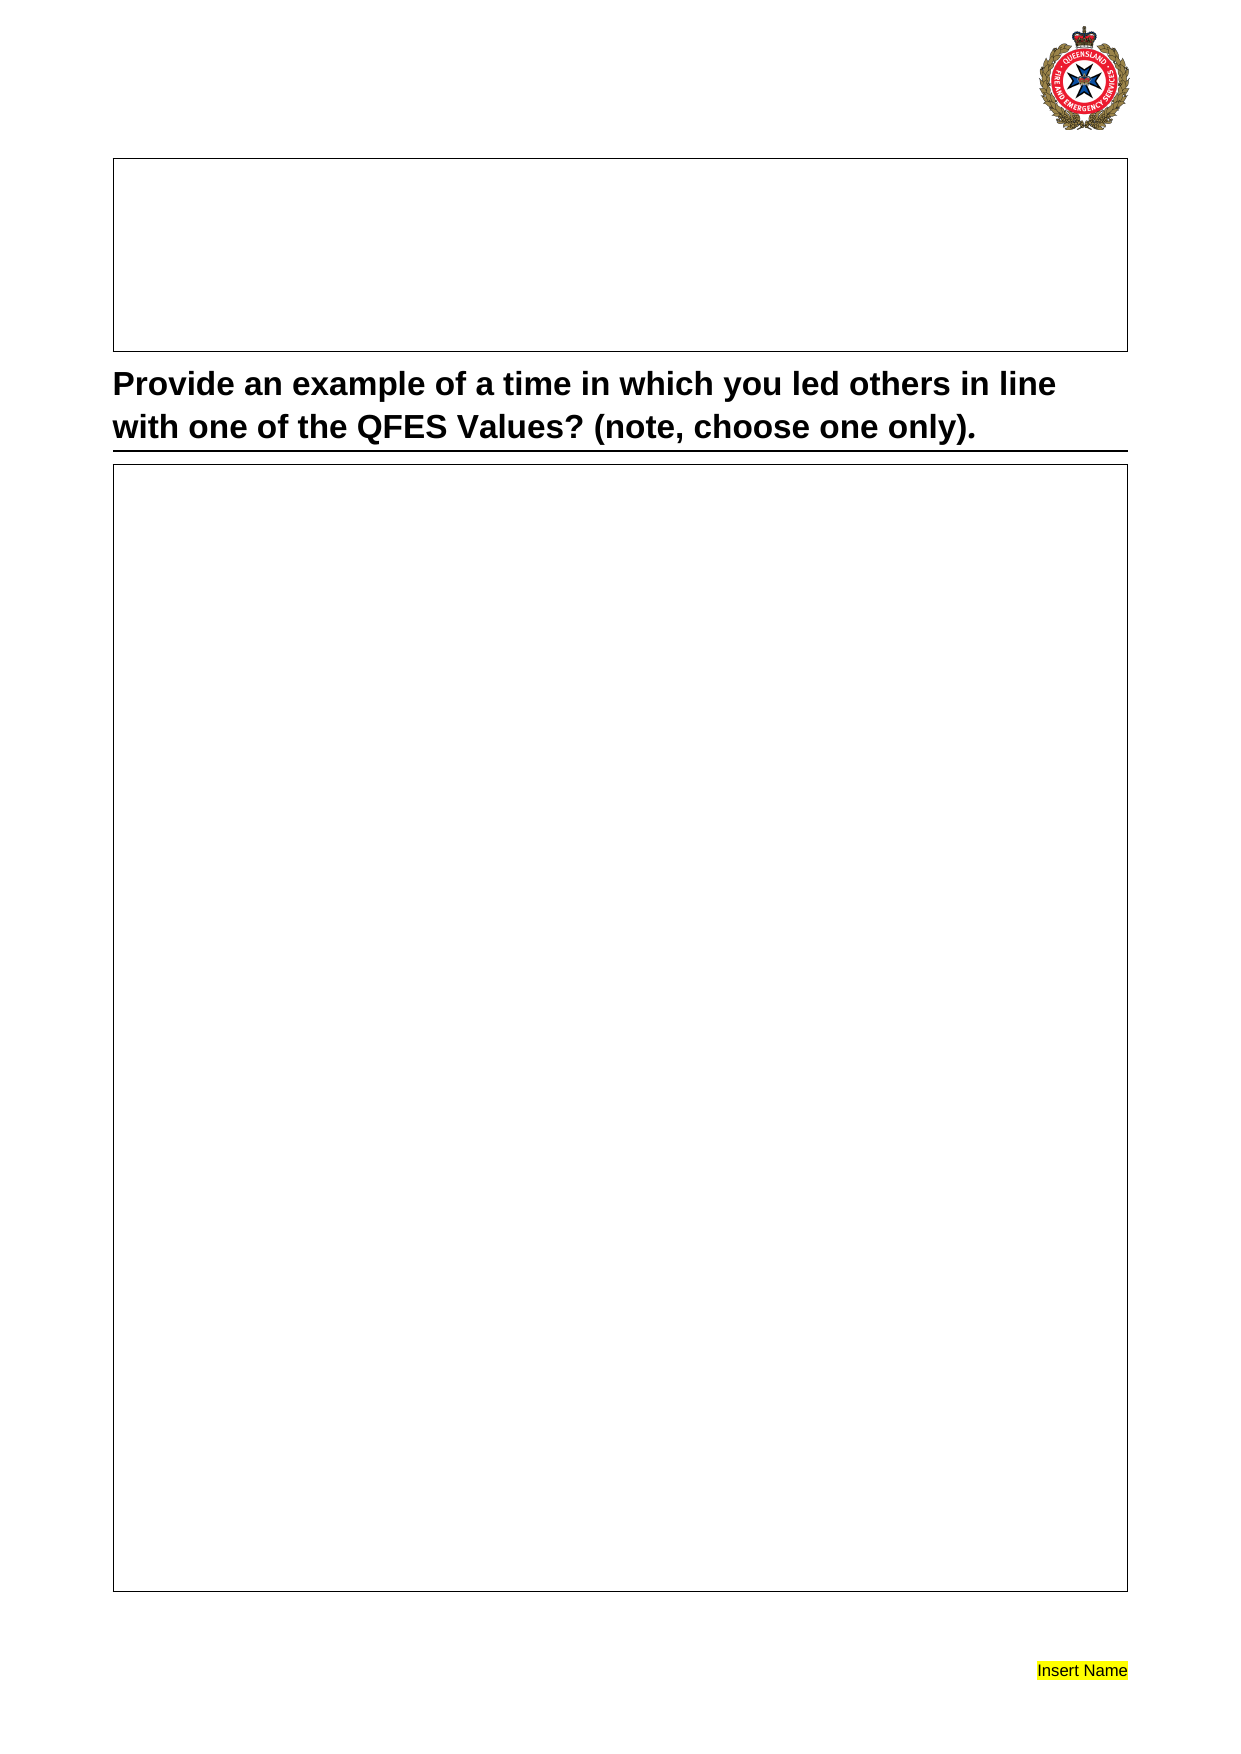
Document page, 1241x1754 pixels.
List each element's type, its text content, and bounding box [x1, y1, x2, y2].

table_header [114, 159, 1127, 351]
subtitle Provide an example of a time in which you led others in line with one of the QFES Values? (note, choose one only). [112, 364, 1128, 452]
table_header [114, 465, 1127, 1591]
picture [1038, 26, 1130, 130]
